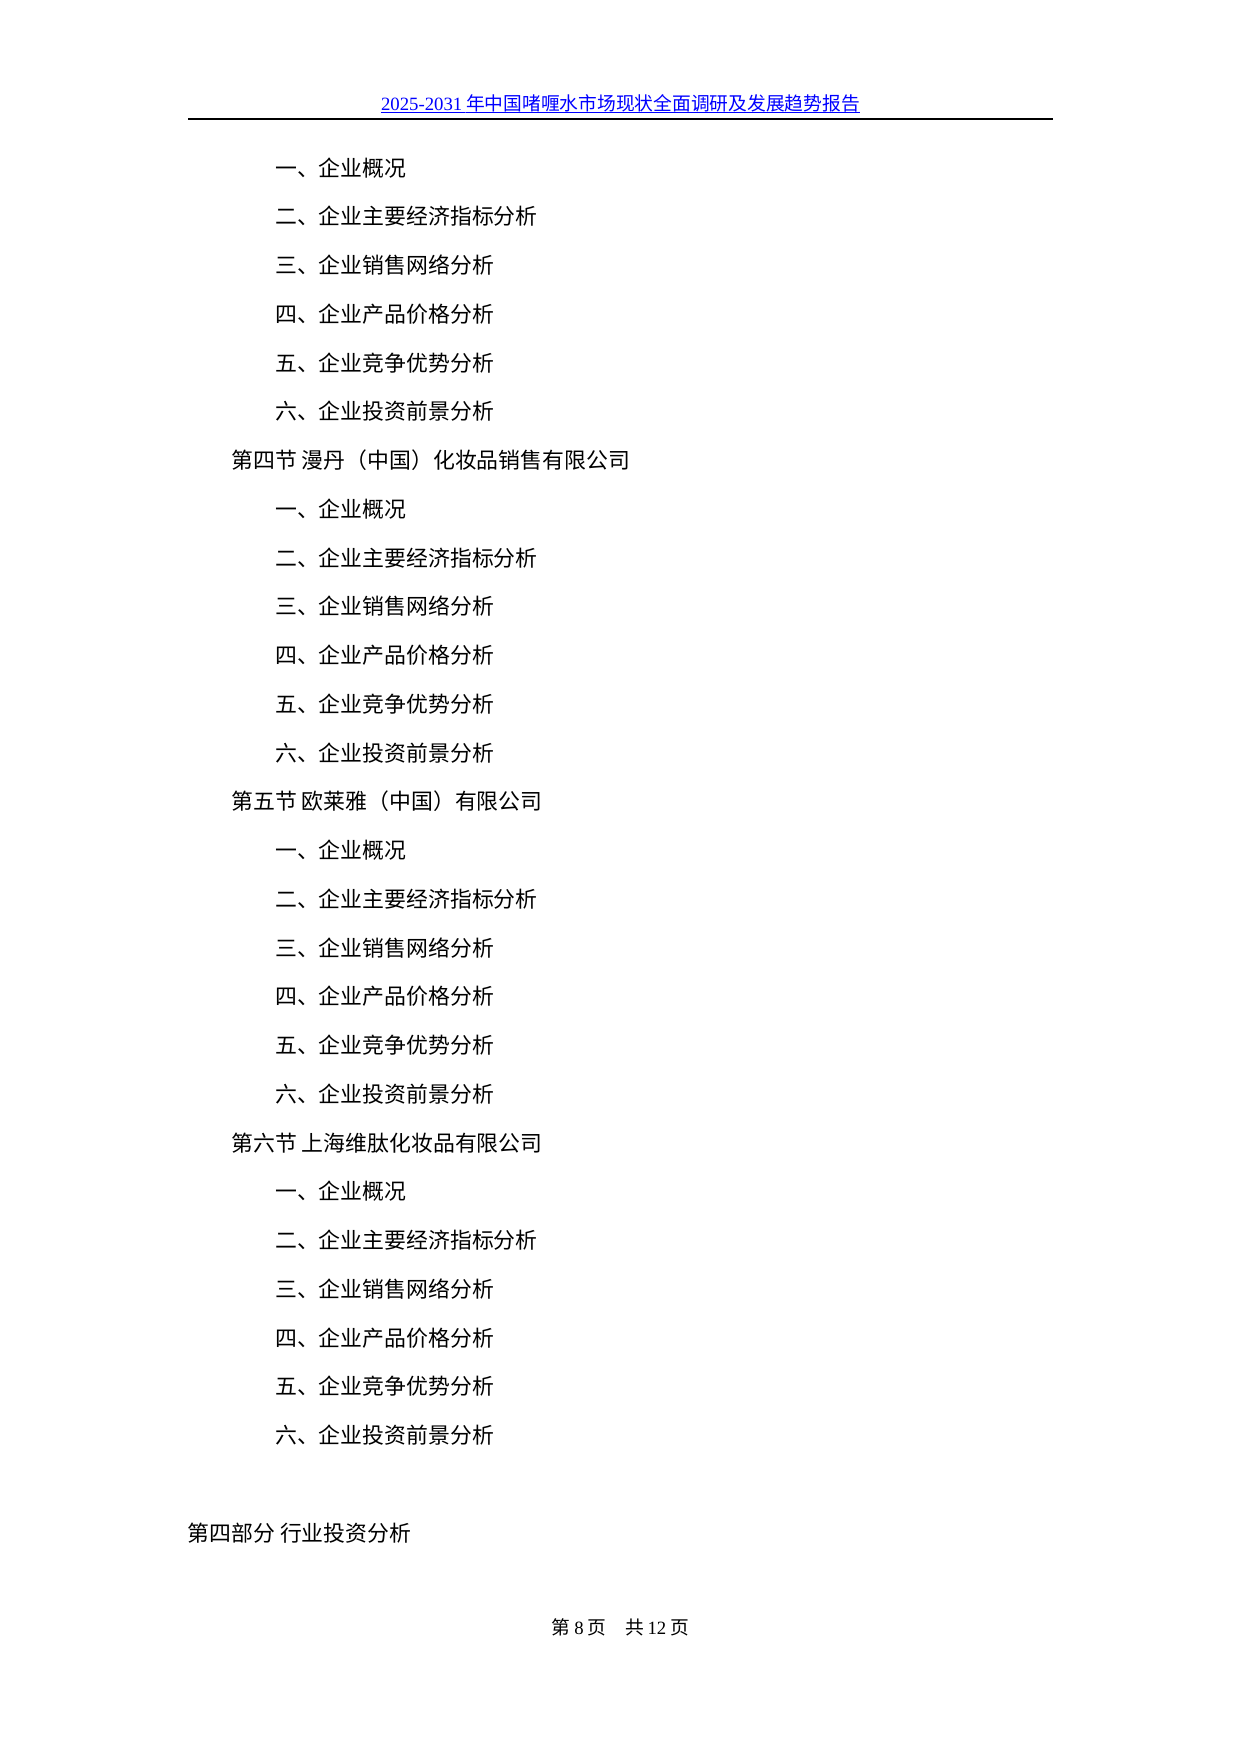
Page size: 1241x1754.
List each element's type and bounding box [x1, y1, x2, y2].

text [187, 150, 1053, 1548]
